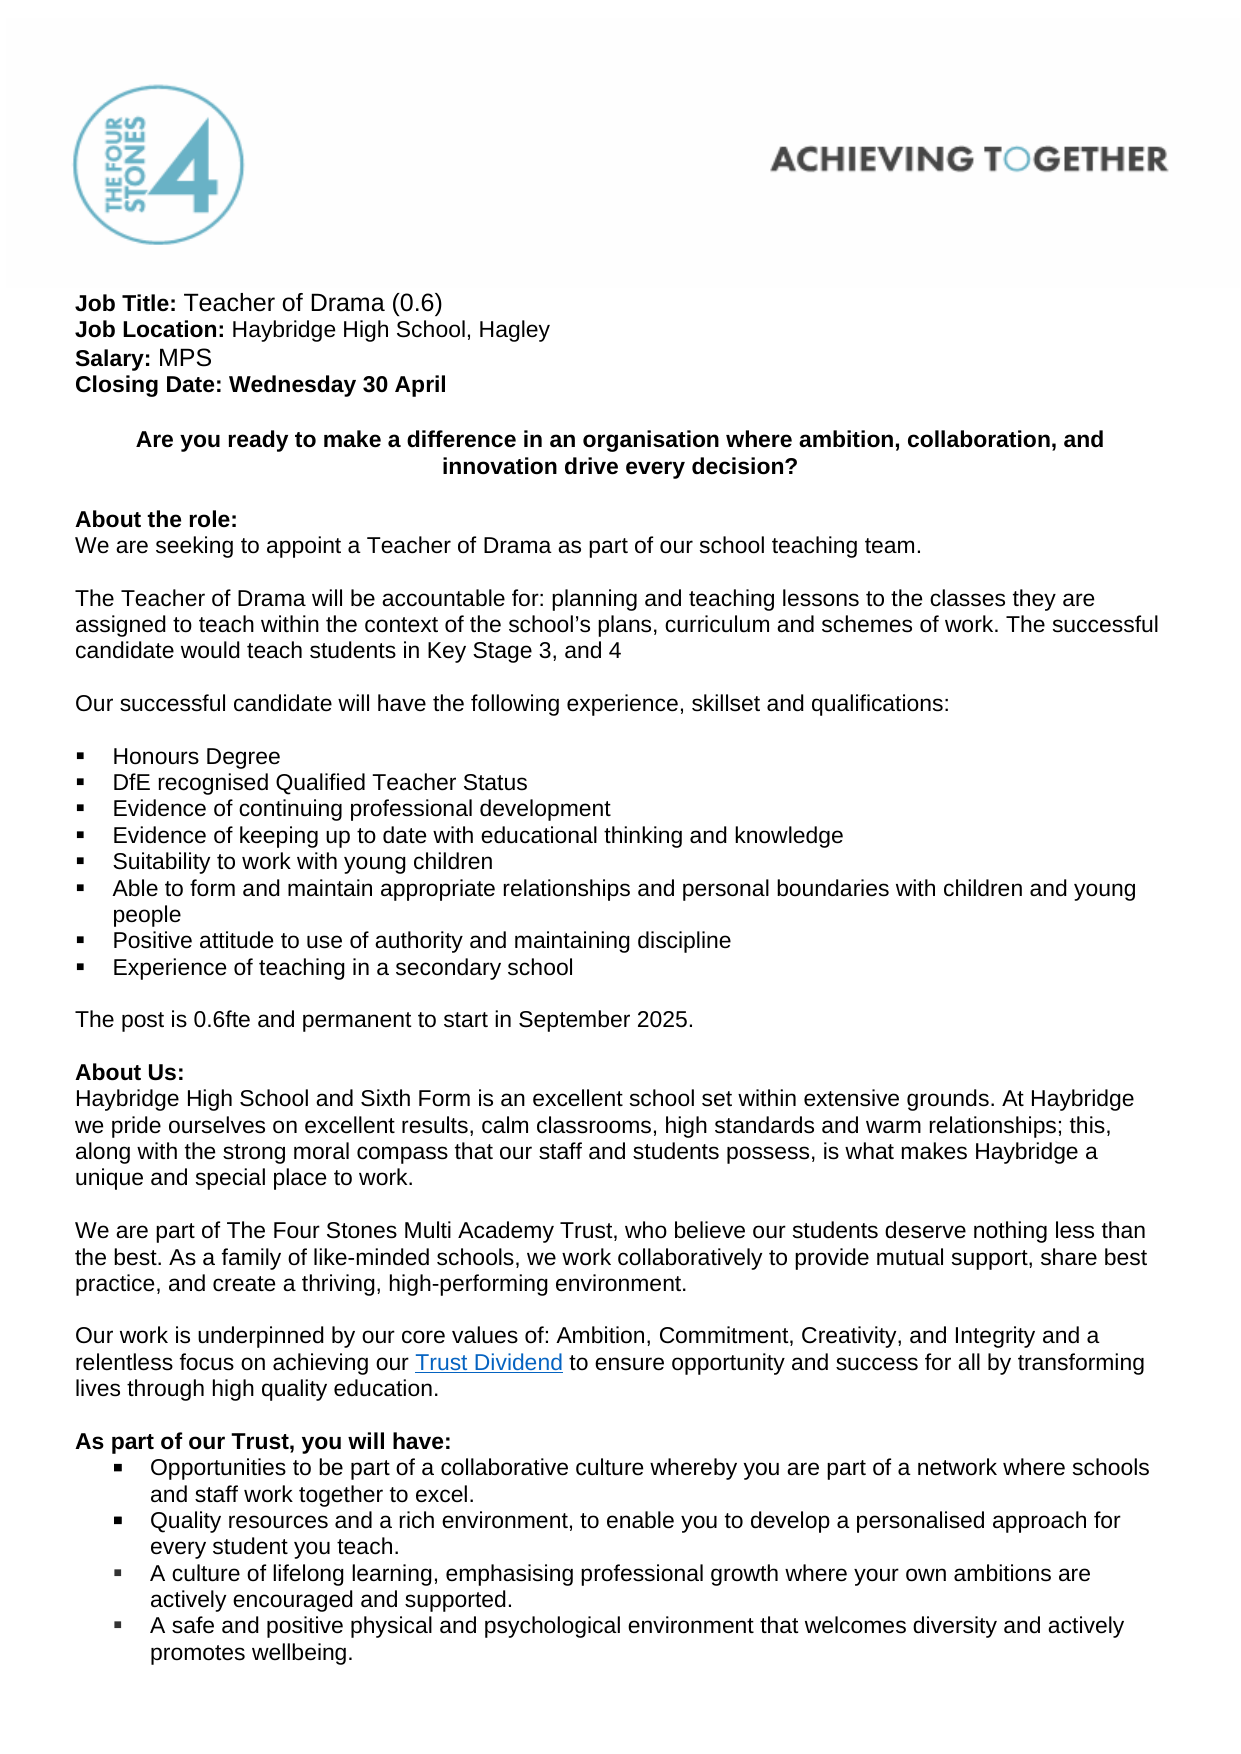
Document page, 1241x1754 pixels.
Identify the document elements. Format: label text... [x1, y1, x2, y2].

text Job Title: Teacher of Drama (0.6) [75, 288, 1165, 316]
text Haybridge High School and Sixth Form is an excellent school set within extensive grounds. At Haybridge we pride ourselves on excellent results, calm classrooms, high standards and warm relationships; this, along with the strong moral compass that our staff and students possess, is what makes Haybridge a unique and special place to work. [75, 1085, 1165, 1191]
text As part of our Trust, you will have: [75, 1428, 1165, 1454]
text The post is 0.6fte and permanent to start in September 2025. [75, 1006, 1165, 1033]
list DfE recognised Qualified Teacher Status [75, 769, 1165, 795]
list Honours Degree [75, 743, 1165, 769]
list Able to form and maintain appropriate relationships and personal boundaries with children and young people [75, 874, 1165, 927]
list A safe and positive physical and psychological environment that welcomes diversity and actively promotes wellbeing. [112, 1612, 1165, 1665]
text Closing Date: Wednesday 30 April [75, 371, 1165, 398]
text We are part of The Four Stones Multi Academy Trust, who believe our students deserve nothing less than the best. As a family of like-minded schools, we work collaboratively to provide mutual support, share best practice, and create a thriving, high-performing environment. [75, 1217, 1165, 1296]
text Are you ready to make a difference in an organisation where ambition, collaboration, and innovation drive every decision? [75, 426, 1165, 479]
list Evidence of continuing professional development [75, 795, 1165, 822]
text Salary: MPS [75, 343, 1165, 371]
list A culture of lifelong learning, emphasising professional growth where your own ambitions are actively encouraged and supported. [112, 1560, 1165, 1612]
text We are seeking to appoint a Teacher of Drama as part of our school teaching team. [75, 532, 1165, 558]
list Experience of teaching in a secondary school [75, 953, 1165, 980]
text Our successful candidate will have the following experience, skillset and qualifications: [75, 690, 1165, 716]
list Evidence of keeping up to date with educational thinking and knowledge [75, 822, 1165, 848]
list Suitability to work with young children [75, 848, 1165, 874]
text Our work is underpinned by our core values of: Ambition, Commitment, Creativity, and Integrity and a relentless focus on achieving our Trust Dividend to ensure opportunity and success for all by transforming lives through high quality education. [75, 1322, 1165, 1402]
text Job Location: Haybridge High School, Hagley [75, 316, 1165, 343]
list Positive attitude to use of authority and maintaining discipline [75, 927, 1165, 953]
text About Us: [75, 1059, 1165, 1085]
list Quality resources and a rich environment, to enable you to develop a personalised approach for every student you teach. [112, 1507, 1165, 1560]
list Opportunities to be part of a collaborative culture whereby you are part of a network where schools and staff work together to excel. [112, 1454, 1165, 1507]
text About the role: [75, 506, 1165, 532]
text The Teacher of Drama will be accountable for: planning and teaching lessons to the classes they are assigned to teach within the context of the school’s plans, curriculum and schemes of work. The successful candidate would teach students in Key Stage 3, and 4 [75, 584, 1165, 664]
picture [6, 18, 1240, 288]
